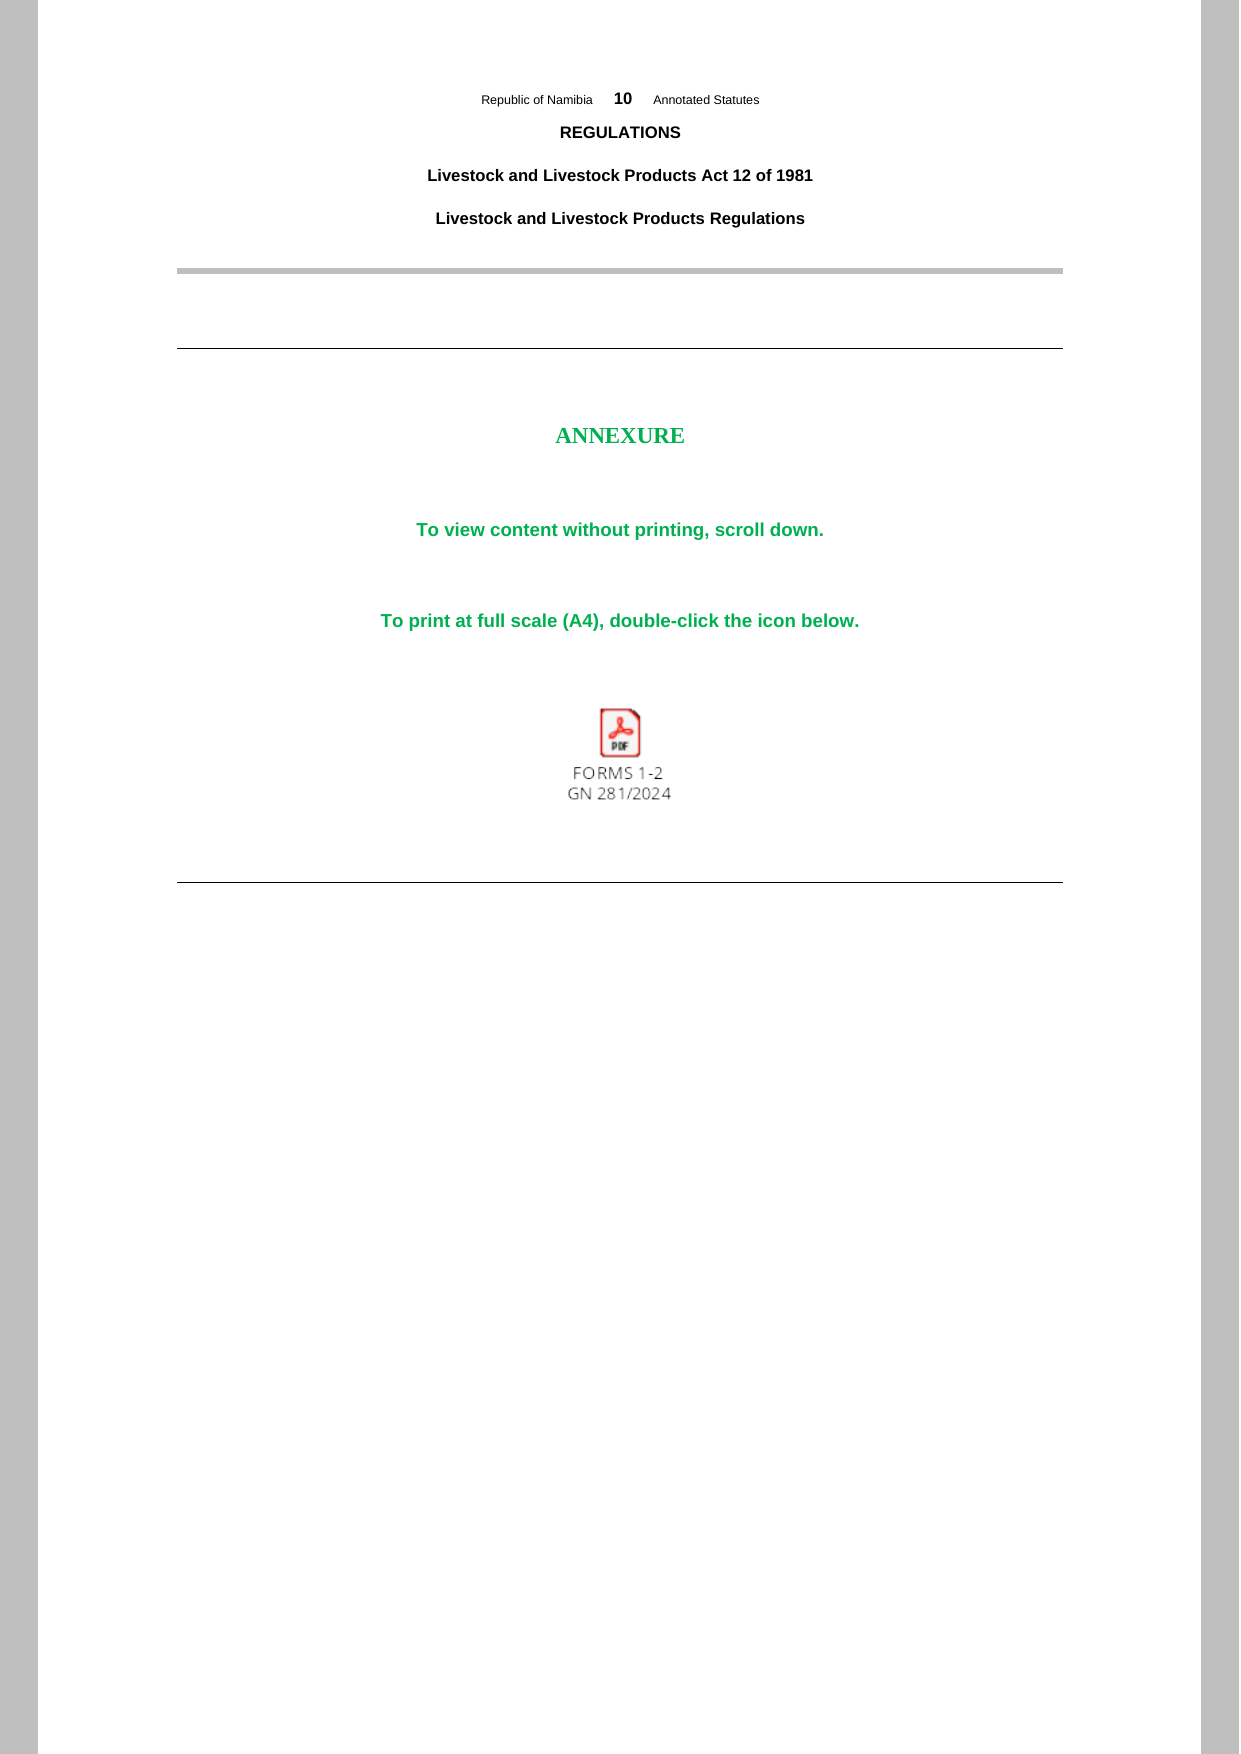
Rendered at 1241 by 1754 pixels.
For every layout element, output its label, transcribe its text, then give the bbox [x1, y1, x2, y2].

text To view content without printing, scroll down. [177, 518, 1063, 540]
text To print at full scale (A4), double-click the icon below. [177, 610, 1063, 631]
text ANNEXURE [177, 422, 1063, 448]
